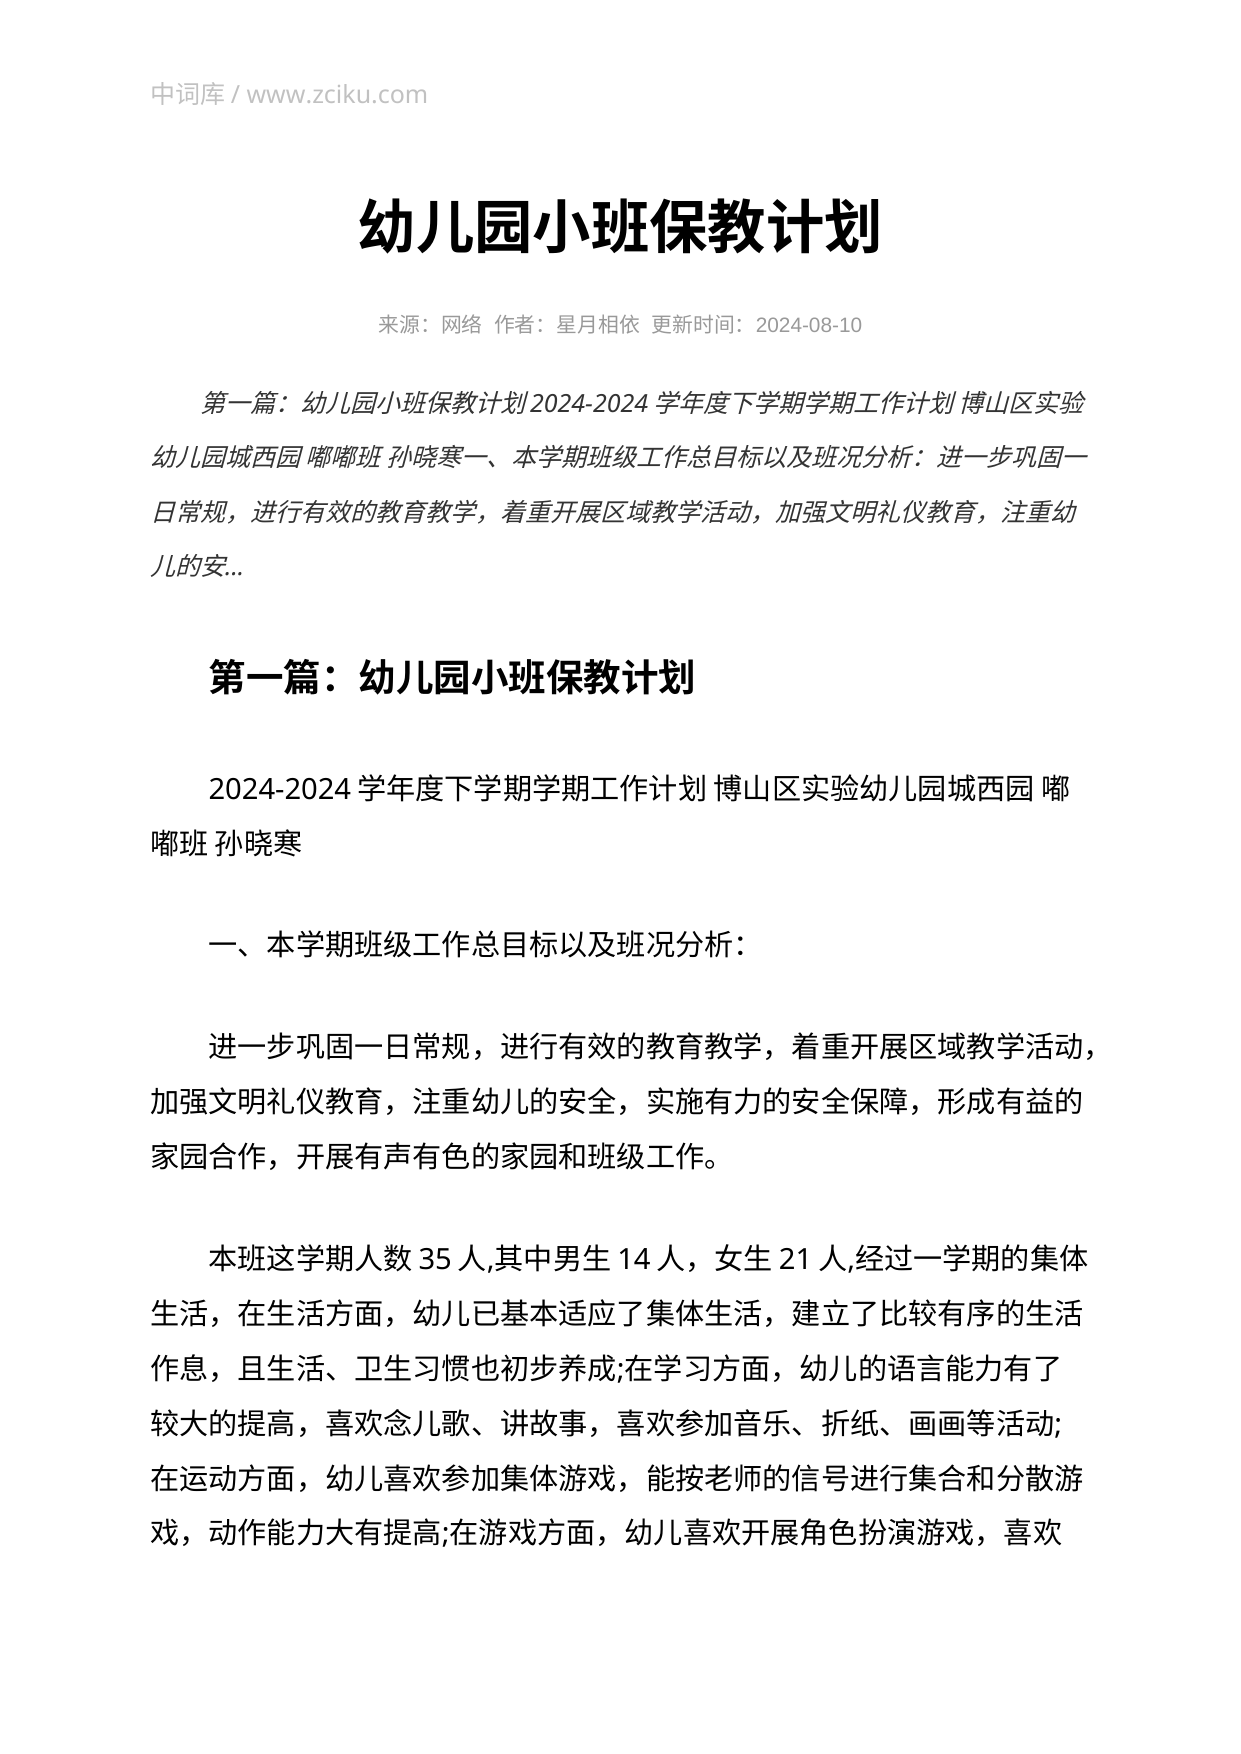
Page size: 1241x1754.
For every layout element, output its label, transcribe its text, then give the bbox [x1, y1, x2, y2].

text 2024-2024学年度下学期学期工作计划 博山区实验幼儿园城西园 嘟嘟班 孙晓寒 [150, 765, 1090, 862]
text 进一步巩固一日常规，进行有效的教育教学，着重开展区域教学活动，加强文明礼仪教育，注重幼儿的安全，实施有力的安全保障，形成有益的家园合作，开展有声有色的家园和班级工作。 [150, 1024, 1090, 1176]
subtitle 幼儿园小班保教计划 [150, 181, 1090, 266]
text 第一篇：幼儿园小班保教计划 [150, 648, 1090, 702]
text 一、本学期班级工作总目标以及班况分析： [150, 922, 1090, 964]
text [150, 1235, 1090, 1552]
text 来源：网络 作者：星月相依 更新时间：2024-08-10 [150, 313, 1090, 337]
text 第一篇：幼儿园小班保教计划2024-2024学年度下学期学期工作计划 博山区实验幼儿园城西园 嘟嘟班 孙晓寒一、本学期班级工作总目标以及班况分析：进一步巩固一日常规，进行有效的教育教学，着重开展区域教学活动，加强文明礼仪教育，注重幼儿的安... [150, 383, 1090, 583]
